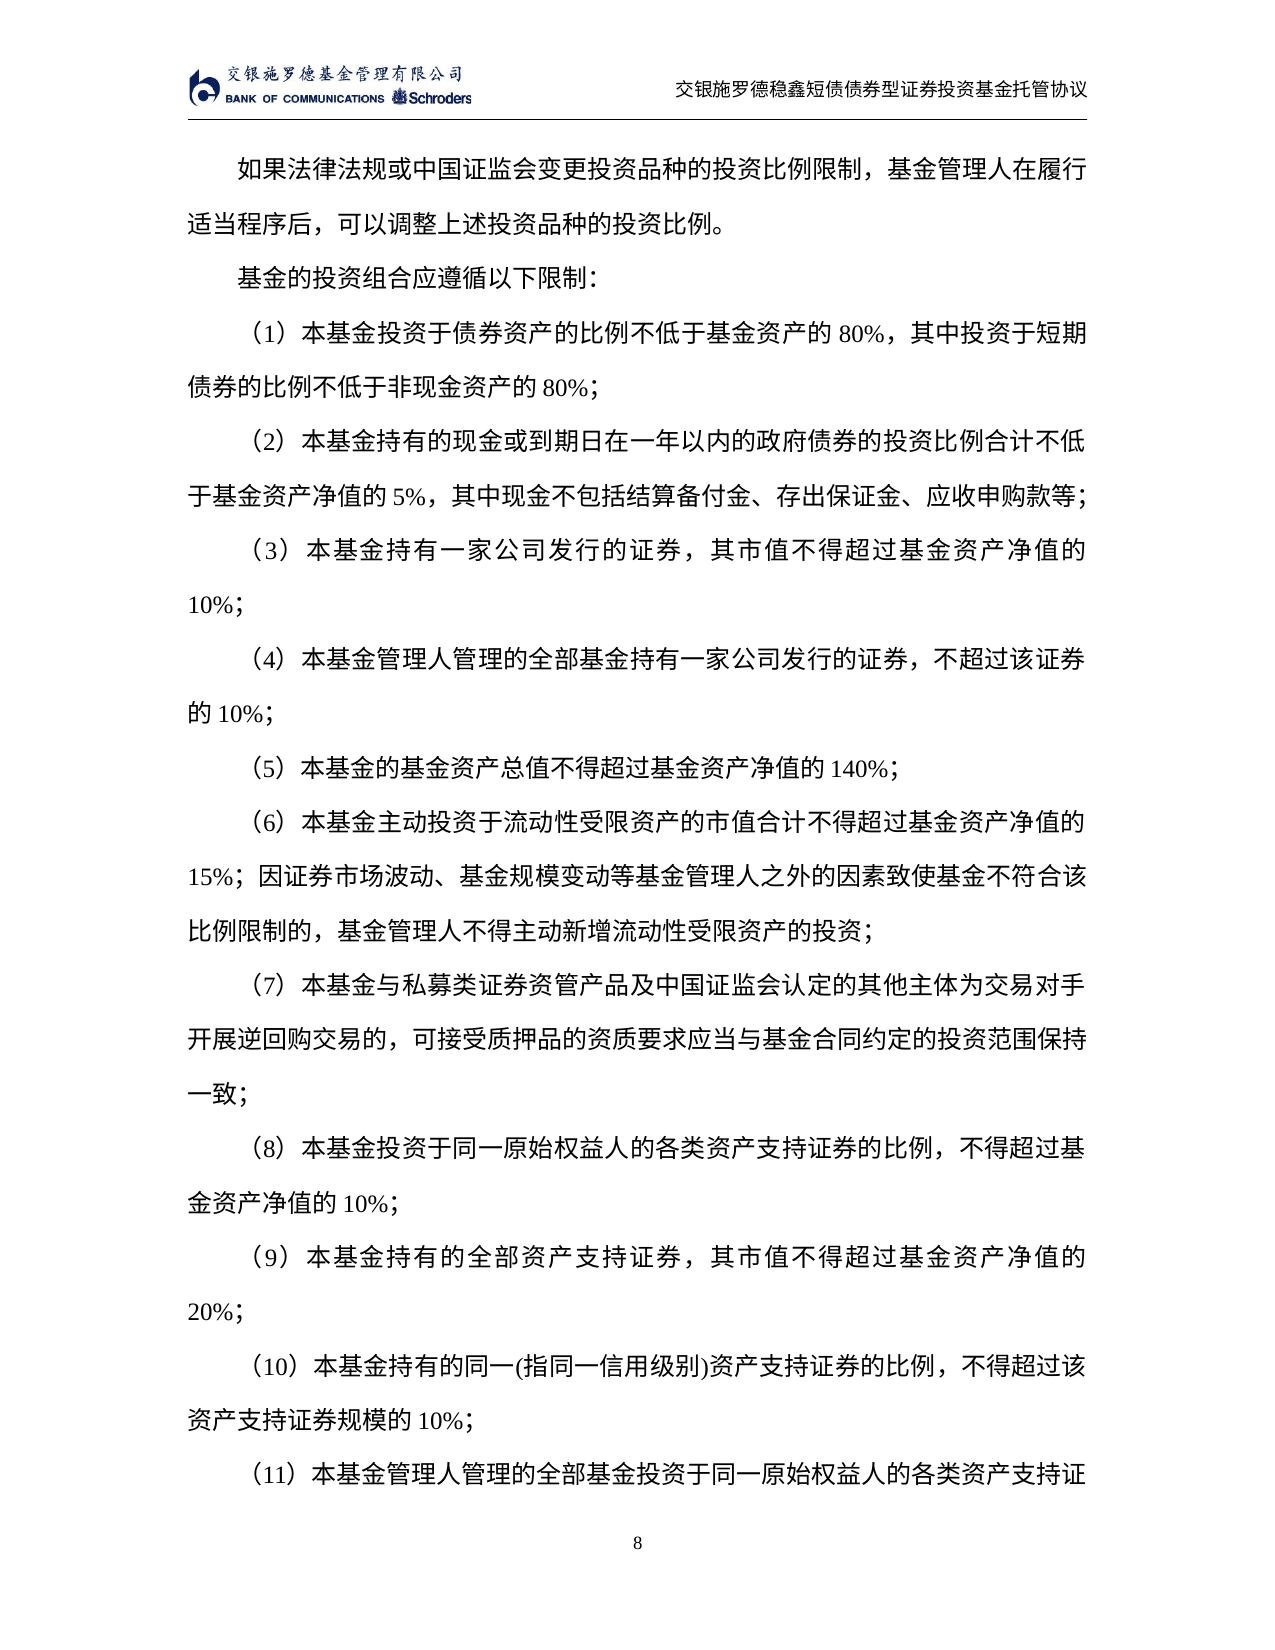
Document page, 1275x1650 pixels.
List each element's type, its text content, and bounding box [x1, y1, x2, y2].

text （4）本基金管理人管理的全部基金持有一家公司发行的证券，不超过该证券的10%； [187, 639, 1087, 730]
text 如果法律法规或中国证监会变更投资品种的投资比例限制，基金管理人在履行适当程序后，可以调整上述投资品种的投资比例。 [187, 150, 1087, 241]
text （2）本基金持有的现金或到期日在一年以内的政府债券的投资比例合计不低于基金资产净值的5%，其中现金不包括结算备付金、存出保证金、应收申购款等； [187, 422, 1087, 512]
text （1）本基金投资于债券资产的比例不低于基金资产的80%，其中投资于短期债券的比例不低于非现金资产的80%； [187, 313, 1087, 404]
text （3）本基金持有一家公司发行的证券，其市值不得超过基金资产净值的10%； [187, 531, 1087, 621]
text 基金的投资组合应遵循以下限制： [187, 259, 1087, 295]
text （7）本基金与私募类证券资管产品及中国证监会认定的其他主体为交易对手开展逆回购交易的，可接受质押品的资质要求应当与基金合同约定的投资范围保持一致； [187, 966, 1087, 1111]
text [187, 1455, 1087, 1491]
text （6）本基金主动投资于流动性受限资产的市值合计不得超过基金资产净值的 15%；因证券市场波动、基金规模变动等基金管理人之外的因素致使基金不符合该比例限制的，基金管理人不得主动新增流动性受限资产的投资； [187, 802, 1087, 947]
text （10）本基金持有的同一(指同一信用级别)资产支持证券的比例，不得超过该资产支持证券规模的10%； [187, 1346, 1087, 1437]
picture [189, 65, 472, 106]
text （5）本基金的基金资产总值不得超过基金资产净值的140%； [187, 748, 1087, 784]
text （9）本基金持有的全部资产支持证券，其市值不得超过基金资产净值的20%； [187, 1237, 1087, 1328]
text （8）本基金投资于同一原始权益人的各类资产支持证券的比例，不得超过基金资产净值的10%； [187, 1129, 1087, 1219]
